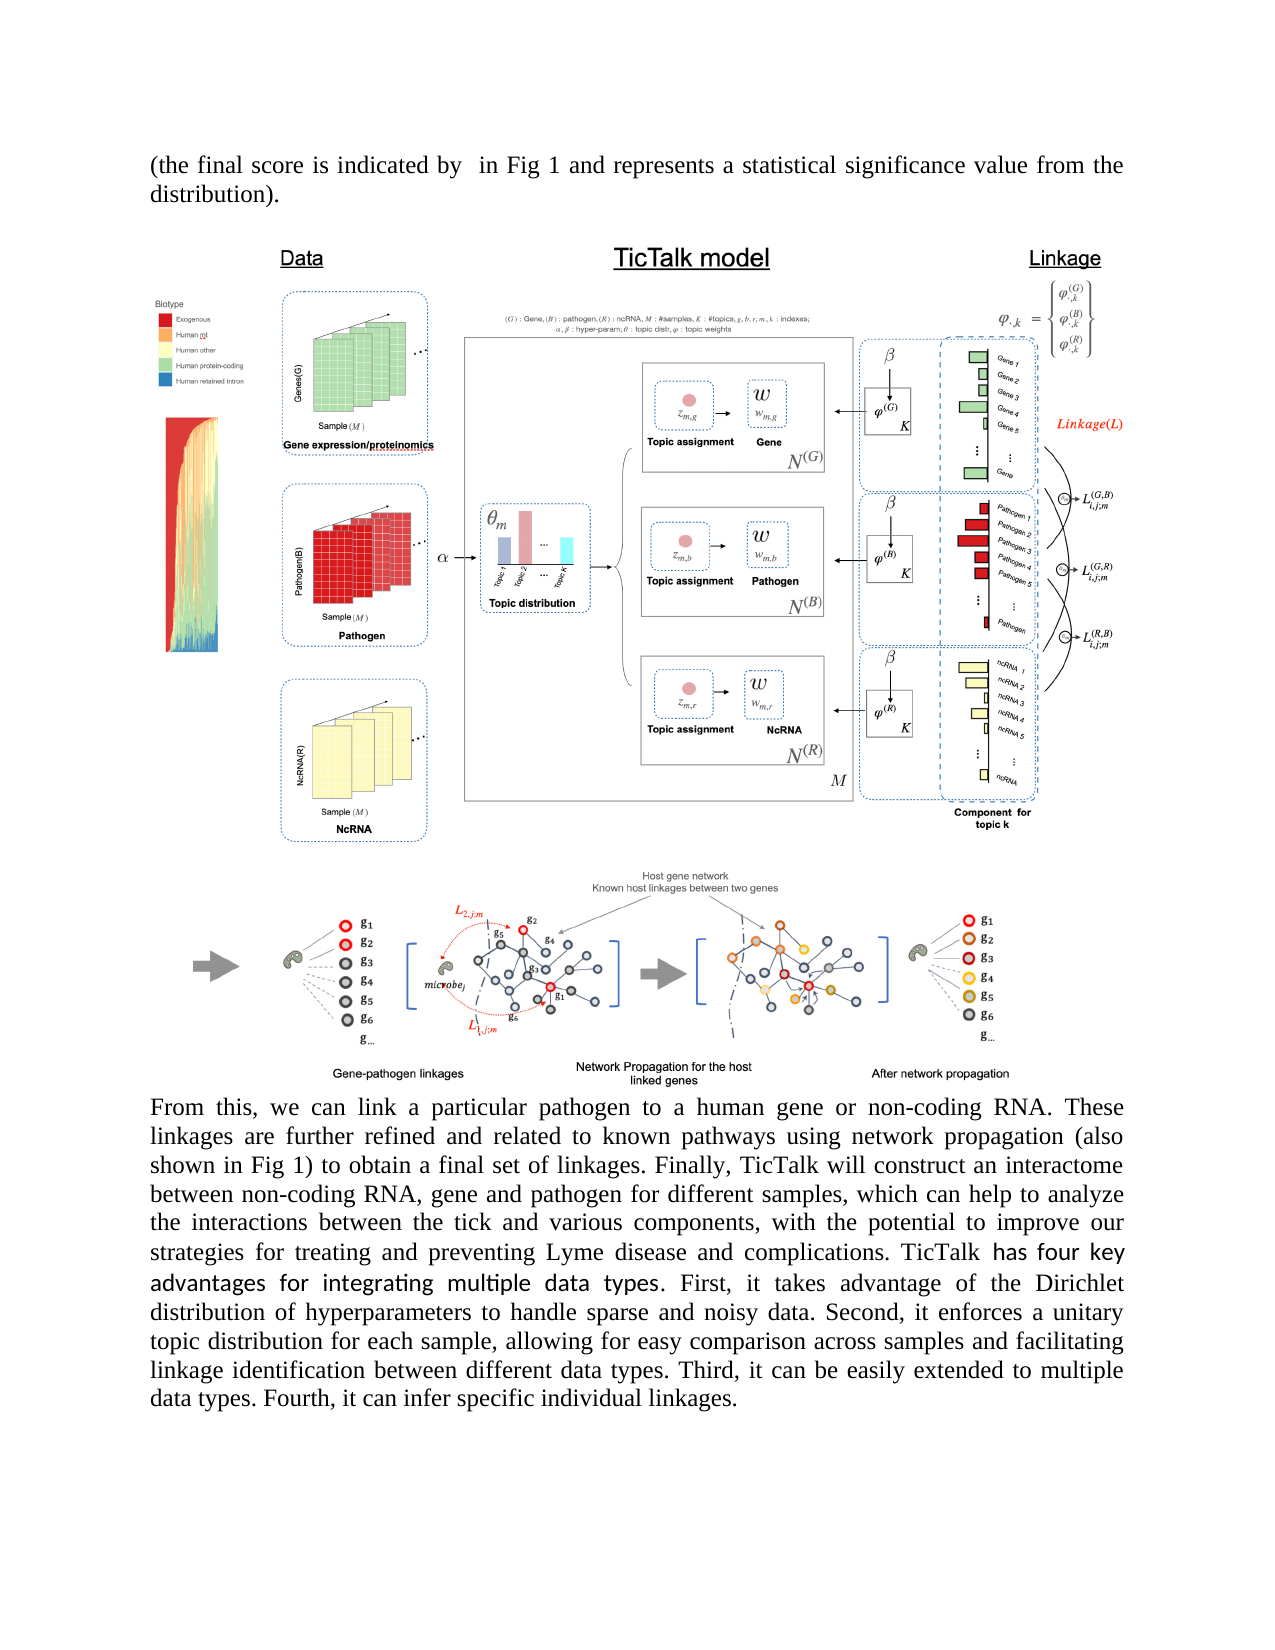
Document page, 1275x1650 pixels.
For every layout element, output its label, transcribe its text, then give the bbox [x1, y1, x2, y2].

text From this, we can link a particular pathogen to a human gene or non-coding RNA. These linkages are further refined and related to known pathways using network propagation (also shown in Fig 1) to obtain a final set of linkages. Finally, TicTalk will construct an interactome between non-coding RNA, gene and pathogen for different samples, which can help to analyze the interactions between the tick and various components, with the potential to improve our strategies for treating and preventing Lyme disease and complications. TicTalk has four key advantages for integrating multiple data types. First, it takes advantage of the Dirichlet distribution of hyperparameters to handle sparse and noisy data. Second, it enforces a unitary topic distribution for each sample, allowing for easy comparison across samples and facilitating linkage identification between different data types. Third, it can be easily extended to multiple data types. Fourth, it can infer specific individual linkages. [150, 1093, 1125, 1412]
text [150, 150, 1125, 207]
picture [150, 236, 1125, 1093]
